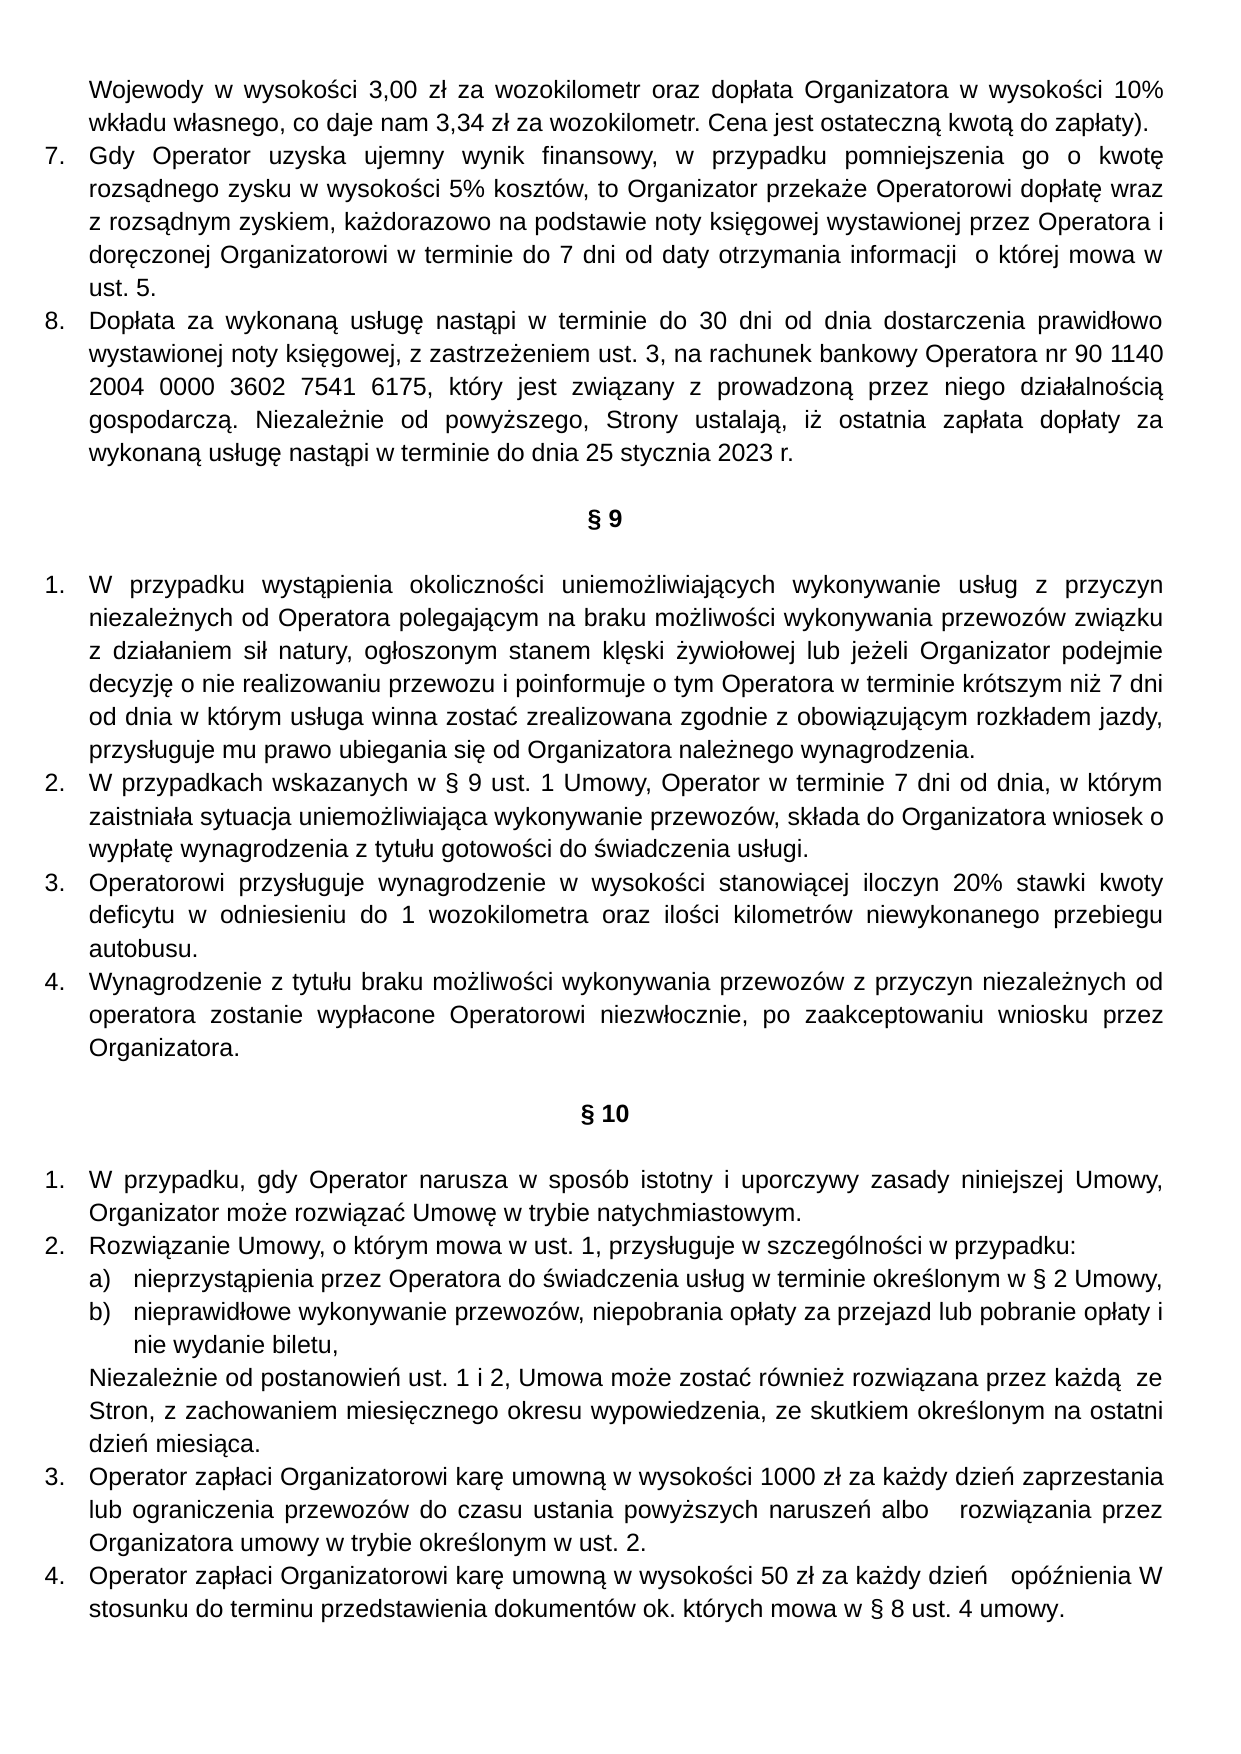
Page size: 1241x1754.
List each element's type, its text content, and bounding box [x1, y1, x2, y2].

list Rozwiązanie Umowy, o którym mowa w ust. 1, przysługuje w szczególności w przypadku: [44, 1231, 1165, 1259]
list W przypadku wystąpienia okoliczności uniemożliwiających wykonywanie usług z przyczyn niezależnych od Operatora polegającym na braku możliwości wykonywania przewozów związku z działaniem sił natury, ogłoszonym stanem klęski żywiołowej lub jeżeli Organizator podejmie decyzję o nie realizowaniu przewozu i poinformuje o tym Operatora w terminie krótszym niż 7 dni od dnia w którym usługa winna zostać zrealizowana zgodnie z obowiązującym rozkładem jazdy, przysługuje mu prawo ubiegania się od Organizatora należnego wynagrodzenia. [44, 570, 1165, 764]
list nieprawidłowe wykonywanie przewozów, niepobrania opłaty za przejazd lub pobranie opłaty i nie wydanie biletu, [89, 1297, 1165, 1358]
text § 9 [44, 504, 1165, 533]
list nieprzystąpienia przez Operatora do świadczenia usług w terminie określonym w § 2 Umowy, [89, 1264, 1165, 1292]
list Dopłata za wykonaną usługę nastąpi w terminie do 30 dni od dnia dostarczenia prawidłowo wystawionej noty księgowej, z zastrzeżeniem ust. 3, na rachunek bankowy Operatora nr 90 1140 2004 0000 3602 7541 6175, który jest związany z prowadzoną przez niego działalnością gospodarczą. Niezależnie od powyższego, Strony ustalają, iż ostatnia zapłata dopłaty za wykonaną usługę nastąpi w terminie do dnia 25 stycznia 2023 r. [44, 306, 1165, 467]
list W przypadkach wskazanych w § 9 ust. 1 Umowy, Operator w terminie 7 dni od dnia, w którym zaistniała sytuacja uniemożliwiająca wykonywanie przewozów, składa do Organizatora wniosek o wypłatę wynagrodzenia z tytułu gotowości do świadczenia usługi. [44, 768, 1165, 863]
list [44, 75, 1165, 137]
text Niezależnie od postanowień ust. 1 i 2, Umowa może zostać również rozwiązana przez każdą ze Stron, z zachowaniem miesięcznego okresu wypowiedzenia, ze skutkiem określonym na ostatni dzień miesiąca. [89, 1363, 1165, 1458]
list Operator zapłaci Organizatorowi karę umowną w wysokości 50 zł za każdy dzień opóźnienia W stosunku do terminu przedstawienia dokumentów ok. których mowa w § 8 ust. 4 umowy. [44, 1561, 1165, 1623]
list W przypadku, gdy Operator narusza w sposób istotny i uporczywy zasady niniejszej Umowy, Organizator może rozwiązać Umowę w trybie natychmiastowym. [44, 1165, 1165, 1226]
text § 10 [44, 1099, 1165, 1127]
list Gdy Operator uzyska ujemny wynik finansowy, w przypadku pomniejszenia go o kwotę rozsądnego zysku w wysokości 5% kosztów, to Organizator przekaże Operatorowi dopłatę wraz z rozsądnym zyskiem, każdorazowo na podstawie noty księgowej wystawionej przez Operatora i doręczonej Organizatorowi w terminie do 7 dni od daty otrzymania informacji o której mowa w ust. 5. [44, 141, 1165, 302]
list Operator zapłaci Organizatorowi karę umowną w wysokości 1000 zł za każdy dzień zaprzestania lub ograniczenia przewozów do czasu ustania powyższych naruszeń albo rozwiązania przez Organizatora umowy w trybie określonym w ust. 2. [44, 1462, 1165, 1557]
list Operatorowi przysługuje wynagrodzenie w wysokości stanowiącej iloczyn 20% stawki kwoty deficytu w odniesieniu do 1 wozokilometra oraz ilości kilometrów niewykonanego przebiegu autobusu. [44, 867, 1165, 962]
list Wynagrodzenie z tytułu braku możliwości wykonywania przewozów z przyczyn niezależnych od operatora zostanie wypłacone Operatorowi niezwłocznie, po zaakceptowaniu wniosku przez Organizatora. [44, 967, 1165, 1061]
